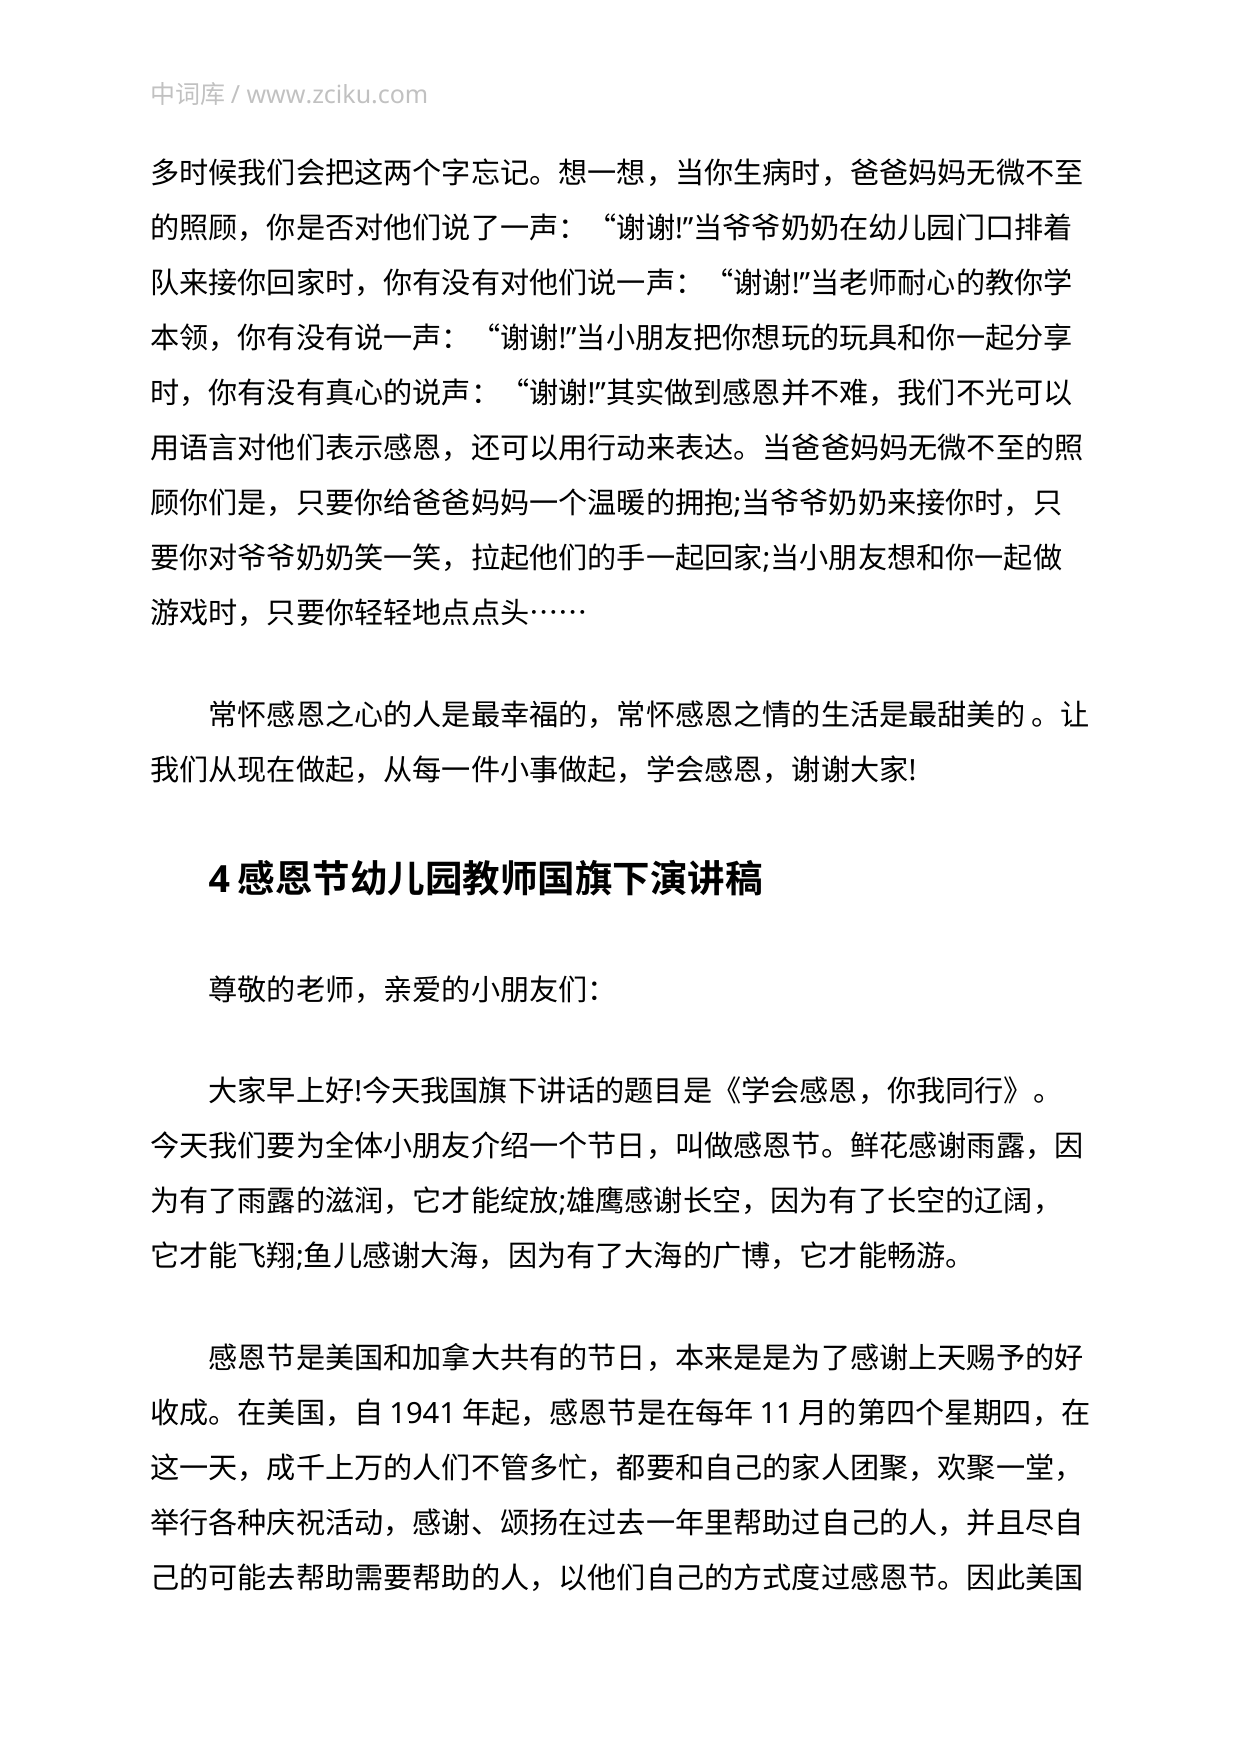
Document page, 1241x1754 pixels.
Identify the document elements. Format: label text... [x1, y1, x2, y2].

text 大家早上好!今天我国旗下讲话的题目是《学会感恩，你我同行》。今天我们要为全体小朋友介绍一个节日，叫做感恩节。鲜花感谢雨露，因为有了雨露的滋润，它才能绽放;雄鹰感谢长空，因为有了长空的辽阔，它才能飞翔;鱼儿感谢大海，因为有了大海的广博，它才能畅游。 [150, 1068, 1090, 1275]
text 常怀感恩之心的人是最幸福的，常怀感恩之情的生活是最甜美的 。让我们从现在做起，从每一件小事做起，学会感恩，谢谢大家! [150, 692, 1090, 789]
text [150, 1335, 1090, 1597]
text 4感恩节幼儿园教师国旗下演讲稿 [150, 848, 1090, 903]
text 尊敬的老师，亲爱的小朋友们： [150, 966, 1090, 1008]
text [150, 150, 1090, 632]
